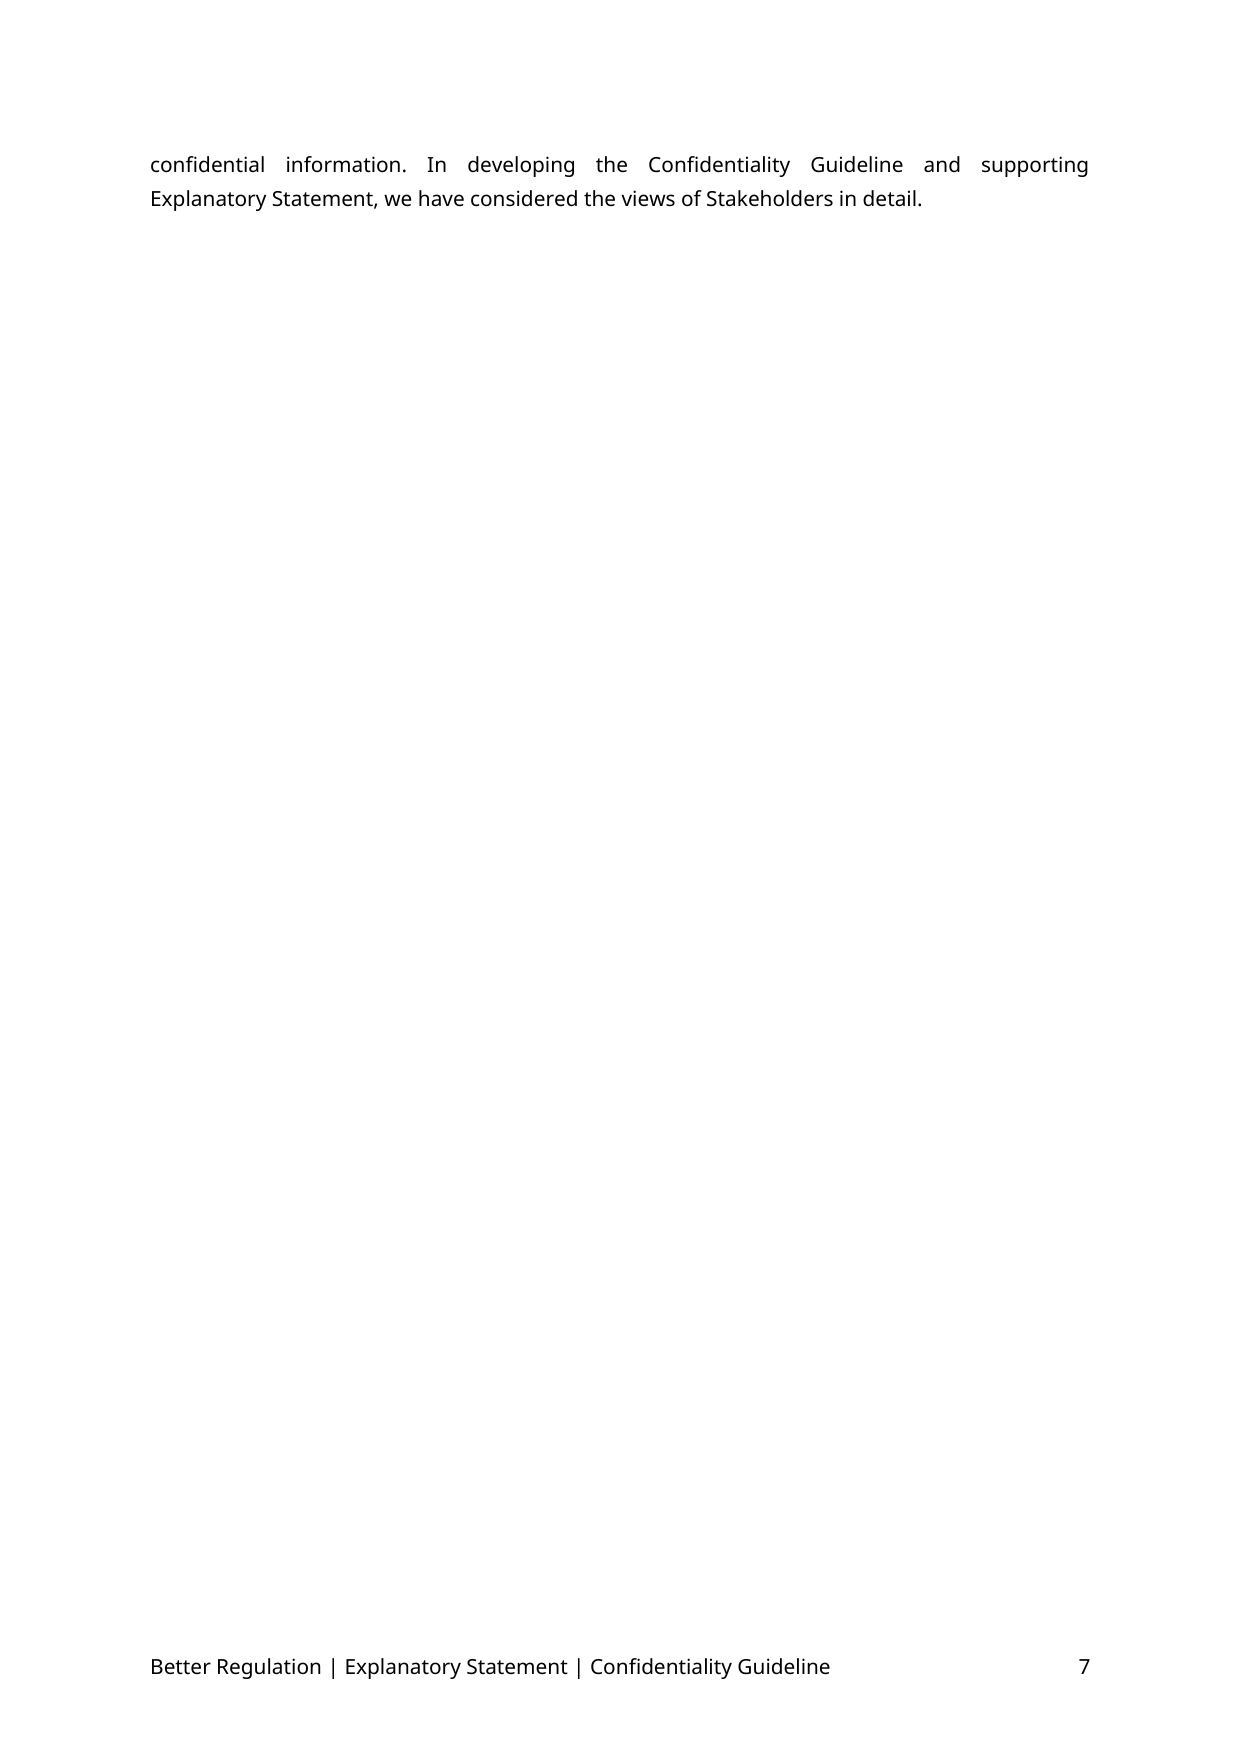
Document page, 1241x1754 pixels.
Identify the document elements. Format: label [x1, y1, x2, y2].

list [150, 150, 1090, 212]
